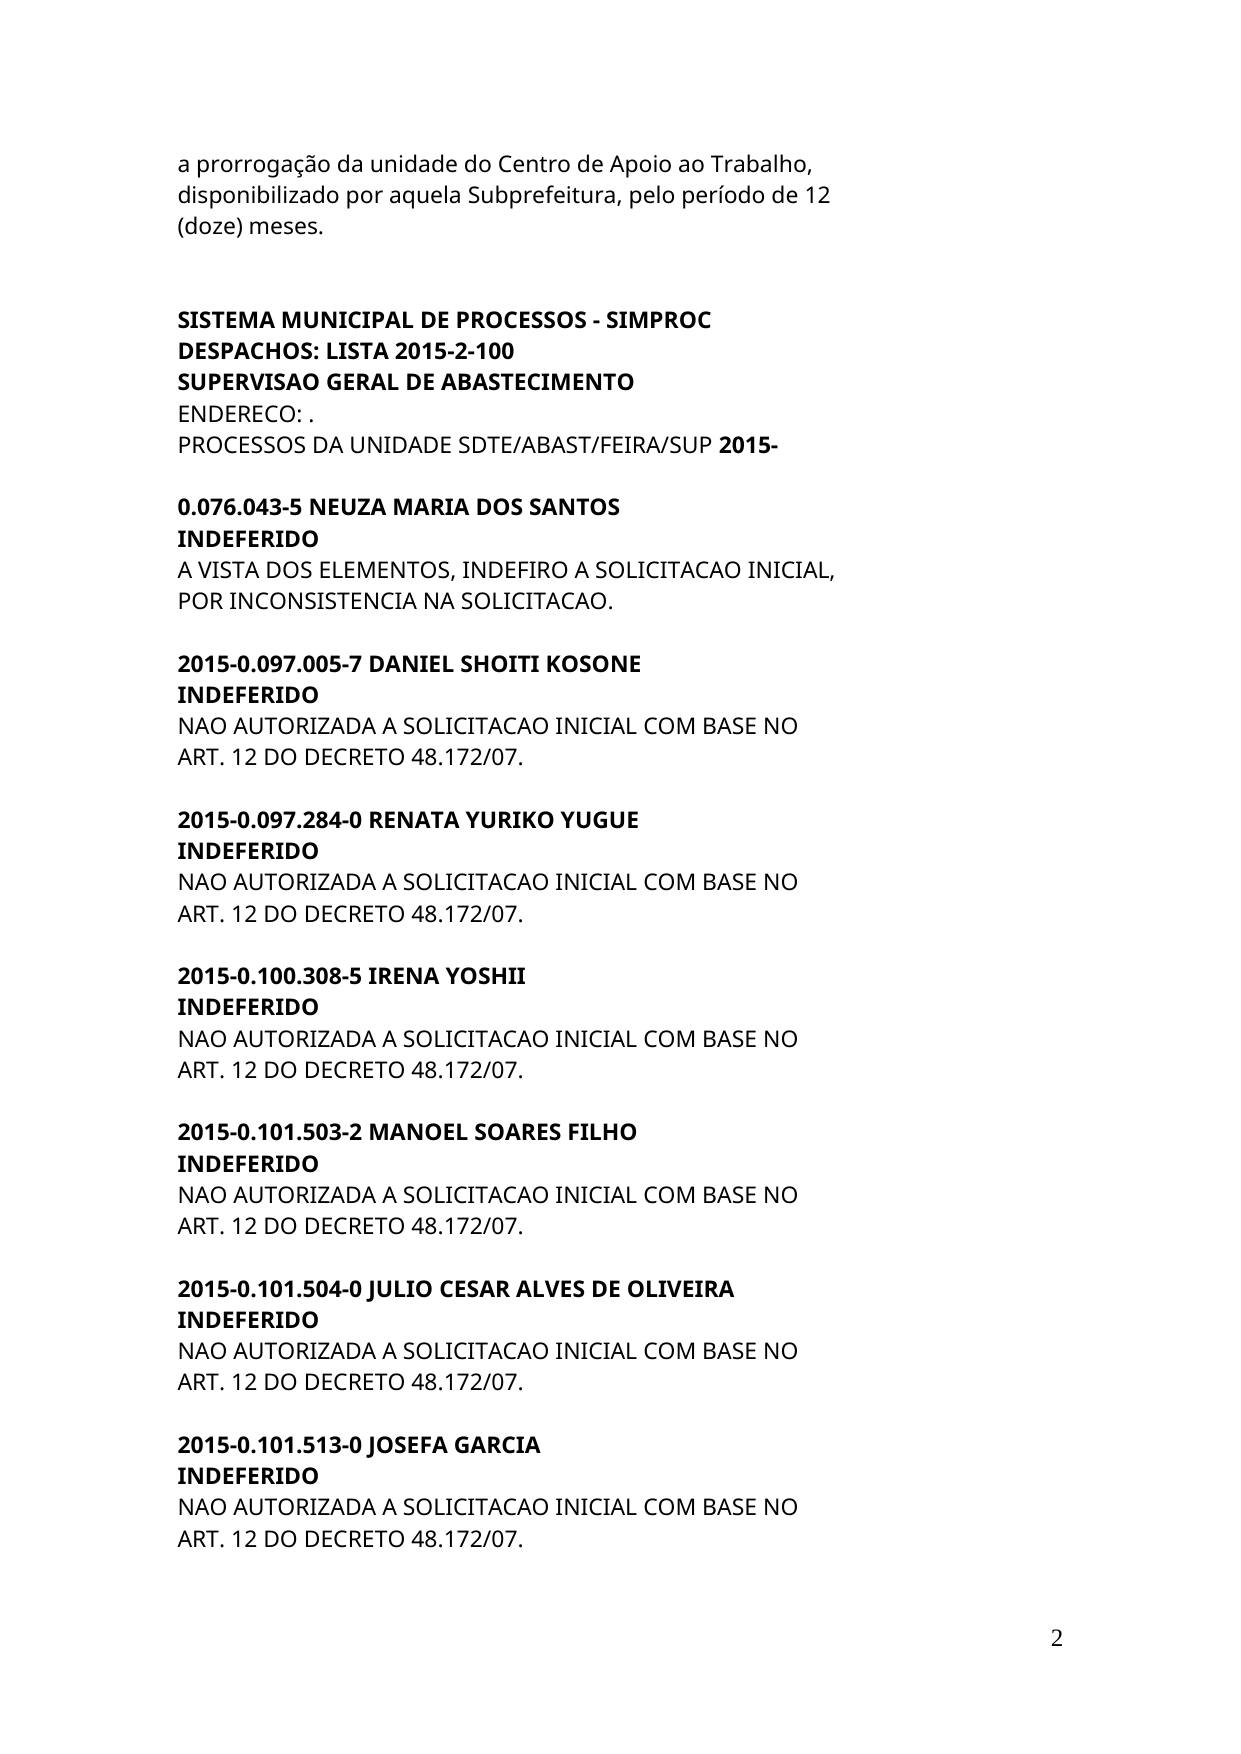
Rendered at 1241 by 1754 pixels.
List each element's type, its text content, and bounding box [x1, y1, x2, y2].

text ART. 12 DO DECRETO 48.172/07. [177, 1210, 1063, 1241]
text INDEFERIDO [177, 835, 1063, 866]
text 0.076.043-5 NEUZA MARIA DOS SANTOS [177, 491, 1063, 523]
text ART. 12 DO DECRETO 48.172/07. [177, 741, 1063, 773]
text INDEFERIDO [177, 1460, 1063, 1491]
text NAO AUTORIZADA A SOLICITACAO INICIAL COM BASE NO [177, 1179, 1063, 1210]
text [177, 1335, 1063, 1366]
text 2015-0.100.308-5 IRENA YOSHII [177, 960, 1063, 991]
text INDEFERIDO [177, 1304, 1063, 1335]
text disponibilizado por aquela Subprefeitura, pelo período de 12 [177, 179, 1063, 210]
text (doze) meses. [177, 210, 1063, 241]
text ART. 12 DO DECRETO 48.172/07. [177, 898, 1063, 929]
text DESPACHOS: LISTA 2015-2-100 [177, 335, 1063, 366]
text A VISTA DOS ELEMENTOS, INDEFIRO A SOLICITACAO INICIAL, [177, 554, 1063, 585]
text 2015-0.101.503-2 MANOEL SOARES FILHO [177, 1116, 1063, 1148]
text 2015-0.097.284-0 RENATA YURIKO YUGUE [177, 804, 1063, 835]
text INDEFERIDO [177, 991, 1063, 1023]
text SISTEMA MUNICIPAL DE PROCESSOS - SIMPROC [177, 304, 1063, 335]
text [177, 1491, 1063, 1523]
text ART. 12 DO DECRETO 48.172/07. [177, 1523, 1063, 1554]
text ART. 12 DO DECRETO 48.172/07. [177, 1054, 1063, 1085]
text 2015-0.101.513-0 JOSEFA GARCIA [177, 1429, 1063, 1460]
text NAO AUTORIZADA A SOLICITACAO INICIAL COM BASE NO [177, 866, 1063, 898]
text NAO AUTORIZADA A SOLICITACAO INICIAL COM BASE NO [177, 710, 1063, 741]
text INDEFERIDO [177, 1148, 1063, 1179]
text PROCESSOS DA UNIDADE SDTE/ABAST/FEIRA/SUP 2015- [177, 429, 1063, 460]
text SUPERVISAO GERAL DE ABASTECIMENTO [177, 366, 1063, 398]
text ART. 12 DO DECRETO 48.172/07. [177, 1366, 1063, 1398]
text NAO AUTORIZADA A SOLICITACAO INICIAL COM BASE NO [177, 1023, 1063, 1054]
text a prorrogação da unidade do Centro de Apoio ao Trabalho, [177, 148, 1063, 179]
text INDEFERIDO [177, 679, 1063, 710]
text INDEFERIDO [177, 523, 1063, 554]
text 2015-0.101.504-0 JULIO CESAR ALVES DE OLIVEIRA [177, 1273, 1063, 1304]
text POR INCONSISTENCIA NA SOLICITACAO. [177, 585, 1063, 616]
text 2015-0.097.005-7 DANIEL SHOITI KOSONE [177, 648, 1063, 679]
text ENDERECO: . [177, 398, 1063, 429]
